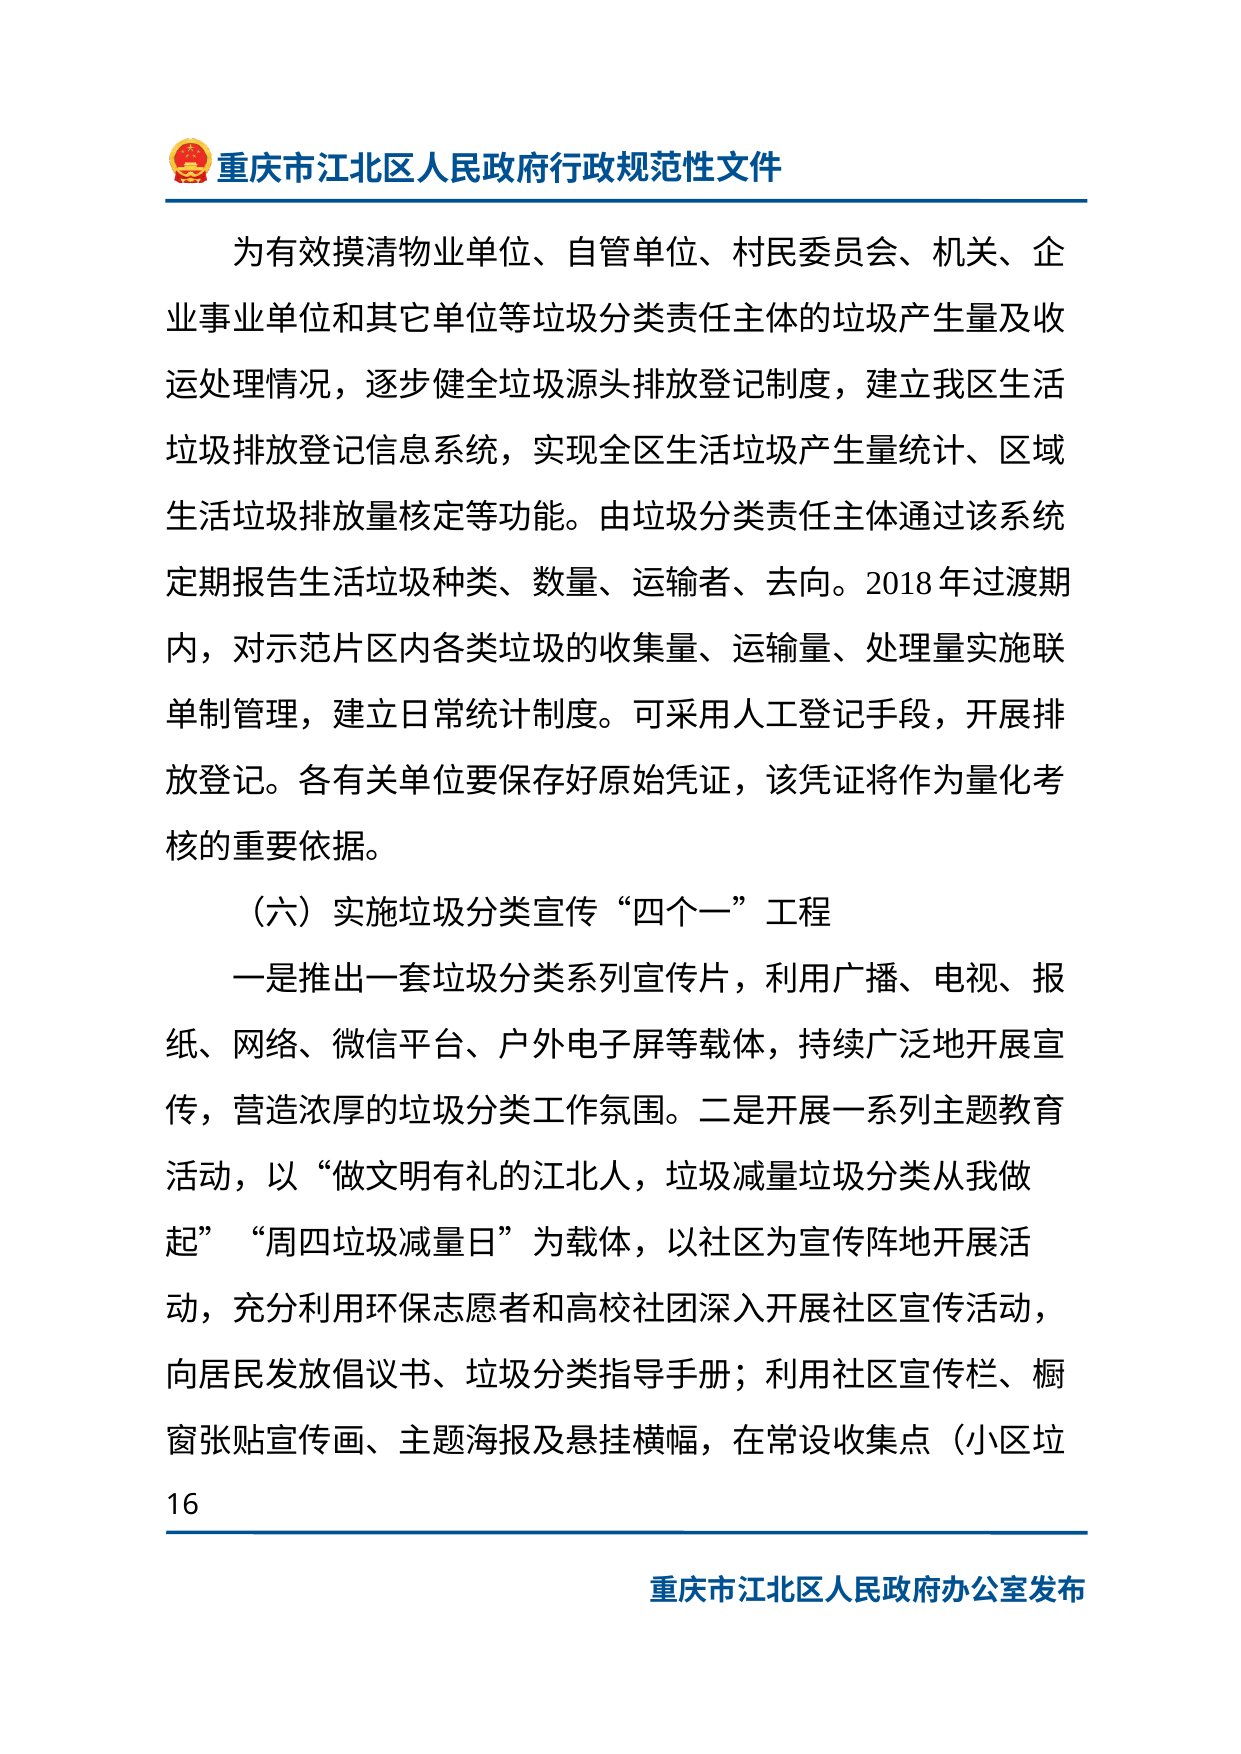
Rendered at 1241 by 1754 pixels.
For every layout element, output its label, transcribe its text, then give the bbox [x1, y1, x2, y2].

picture [165, 136, 216, 187]
text 为有效摸清物业单位、自管单位、村民委员会、机关、企业事业单位和其它单位等垃圾分类责任主体的垃圾产生量及收运处理情况，逐步健全垃圾源头排放登记制度，建立我区生活垃圾排放登记信息系统，实现全区生活垃圾产生量统计、区域生活垃圾排放量核定等功能。由垃圾分类责任主体通过该系统定期报告生活垃圾种类、数量、运输者、去向。2018年过渡期内，对示范片区内各类垃圾的收集量、运输量、处理量实施联单制管理，建立日常统计制度。可采用人工登记手段，开展排放登记。各有关单位要保存好原始凭证，该凭证将作为量化考核的重要依据。 [165, 217, 1087, 877]
text （六）实施垃圾分类宣传“四个一”工程 [165, 877, 1087, 943]
